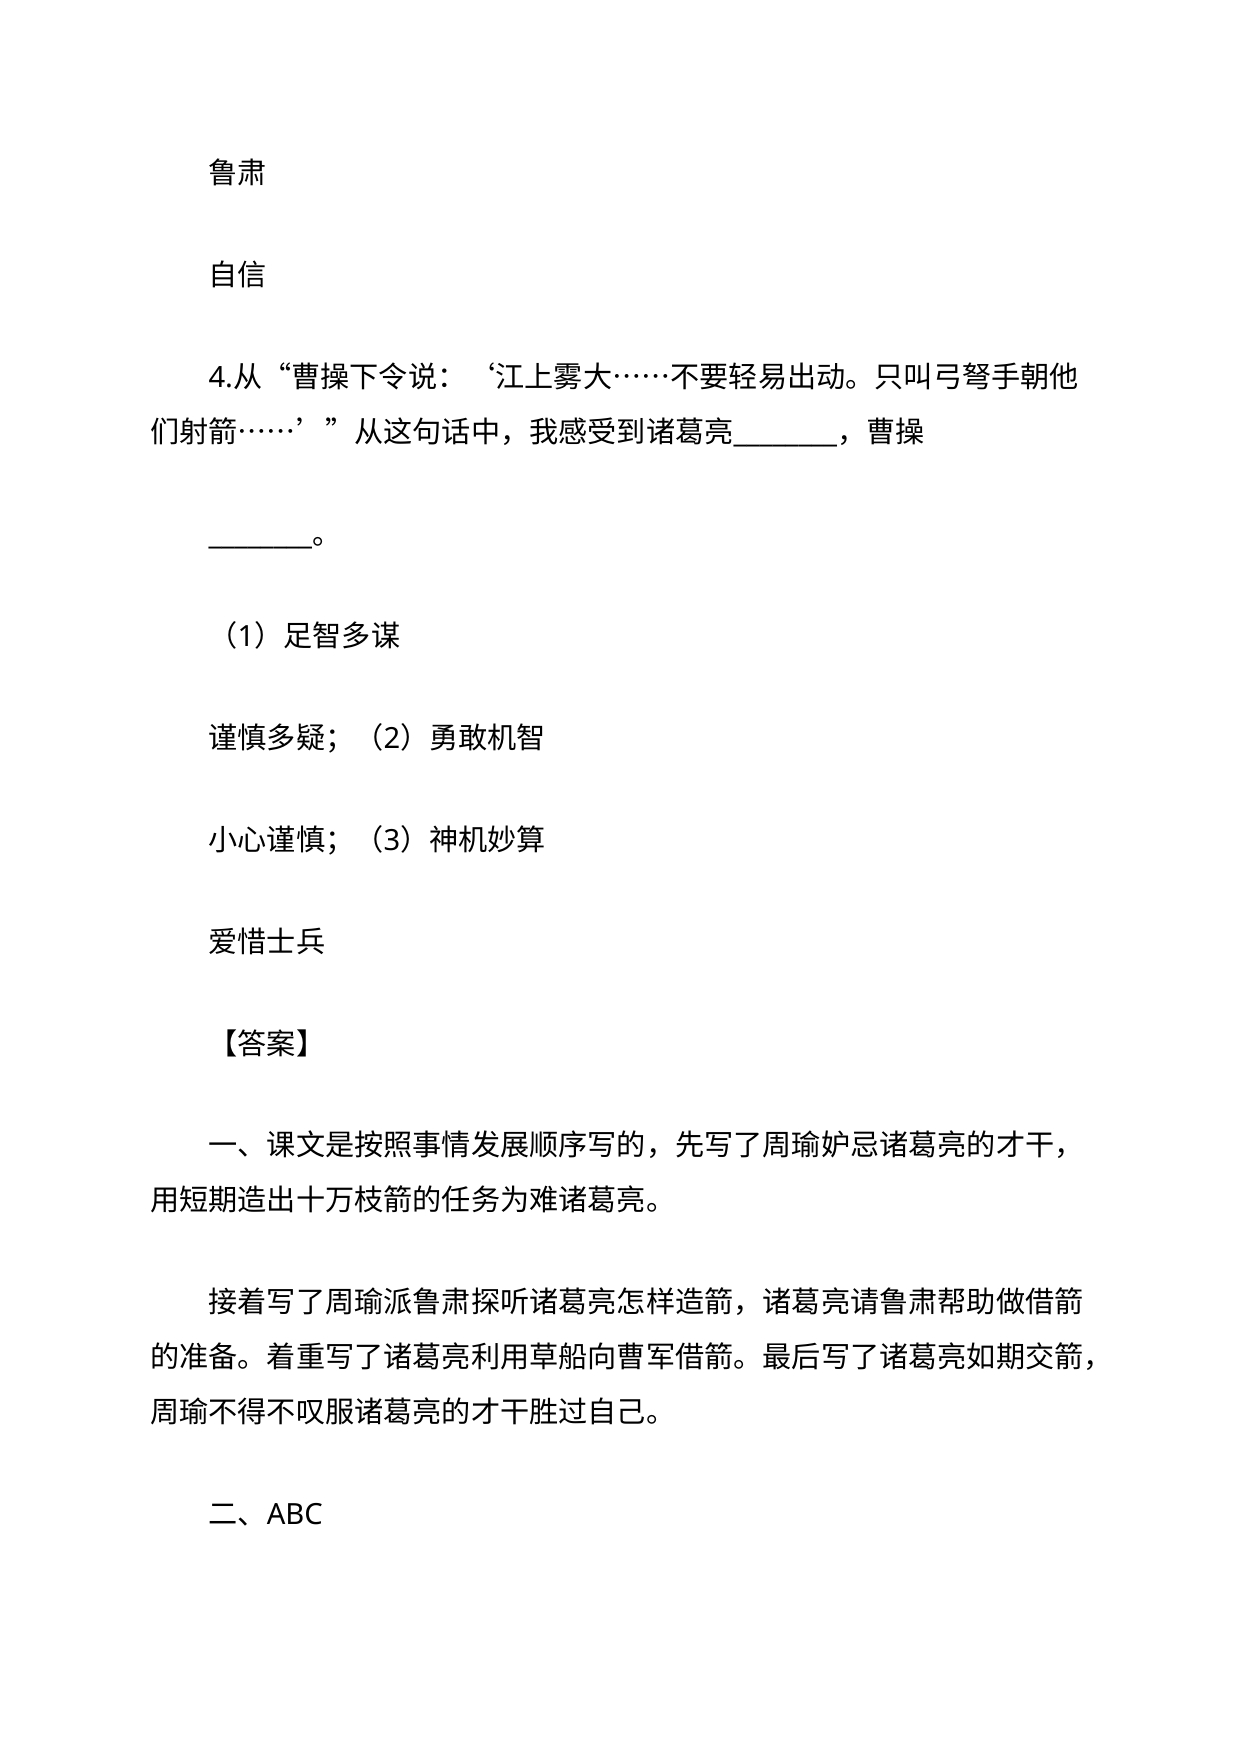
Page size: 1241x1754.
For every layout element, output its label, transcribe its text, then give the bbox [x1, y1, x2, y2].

text 二、ABC [150, 1490, 1090, 1533]
text 小心谨慎；（3）神机妙算 [150, 816, 1090, 859]
text 谨慎多疑；（2）勇敢机智 [150, 714, 1090, 757]
text （1）足智多谋 [150, 612, 1090, 655]
text 接着写了周瑜派鲁肃探听诸葛亮怎样造箭，诸葛亮请鲁肃帮助做借箭的准备。着重写了诸葛亮利用草船向曹军借箭。最后写了诸葛亮如期交箭，周瑜不得不叹服诸葛亮的才干胜过自己。 [150, 1279, 1090, 1431]
text 爱惜士兵 [150, 918, 1090, 961]
text 4.从“曹操下令说：‘江上雾大……不要轻易出动。只叫弓弩手朝他们射箭……’”从这句话中，我感受到诸葛亮________，曹操 [150, 353, 1090, 451]
text 一、课文是按照事情发展顺序写的，先写了周瑜妒忌诸葛亮的才干，用短期造出十万枝箭的任务为难诸葛亮。 [150, 1122, 1090, 1219]
text 自信 [150, 252, 1090, 294]
text 鲁肃 [150, 150, 1090, 192]
text ________。 [150, 511, 1090, 553]
text 【答案】 [150, 1020, 1090, 1062]
